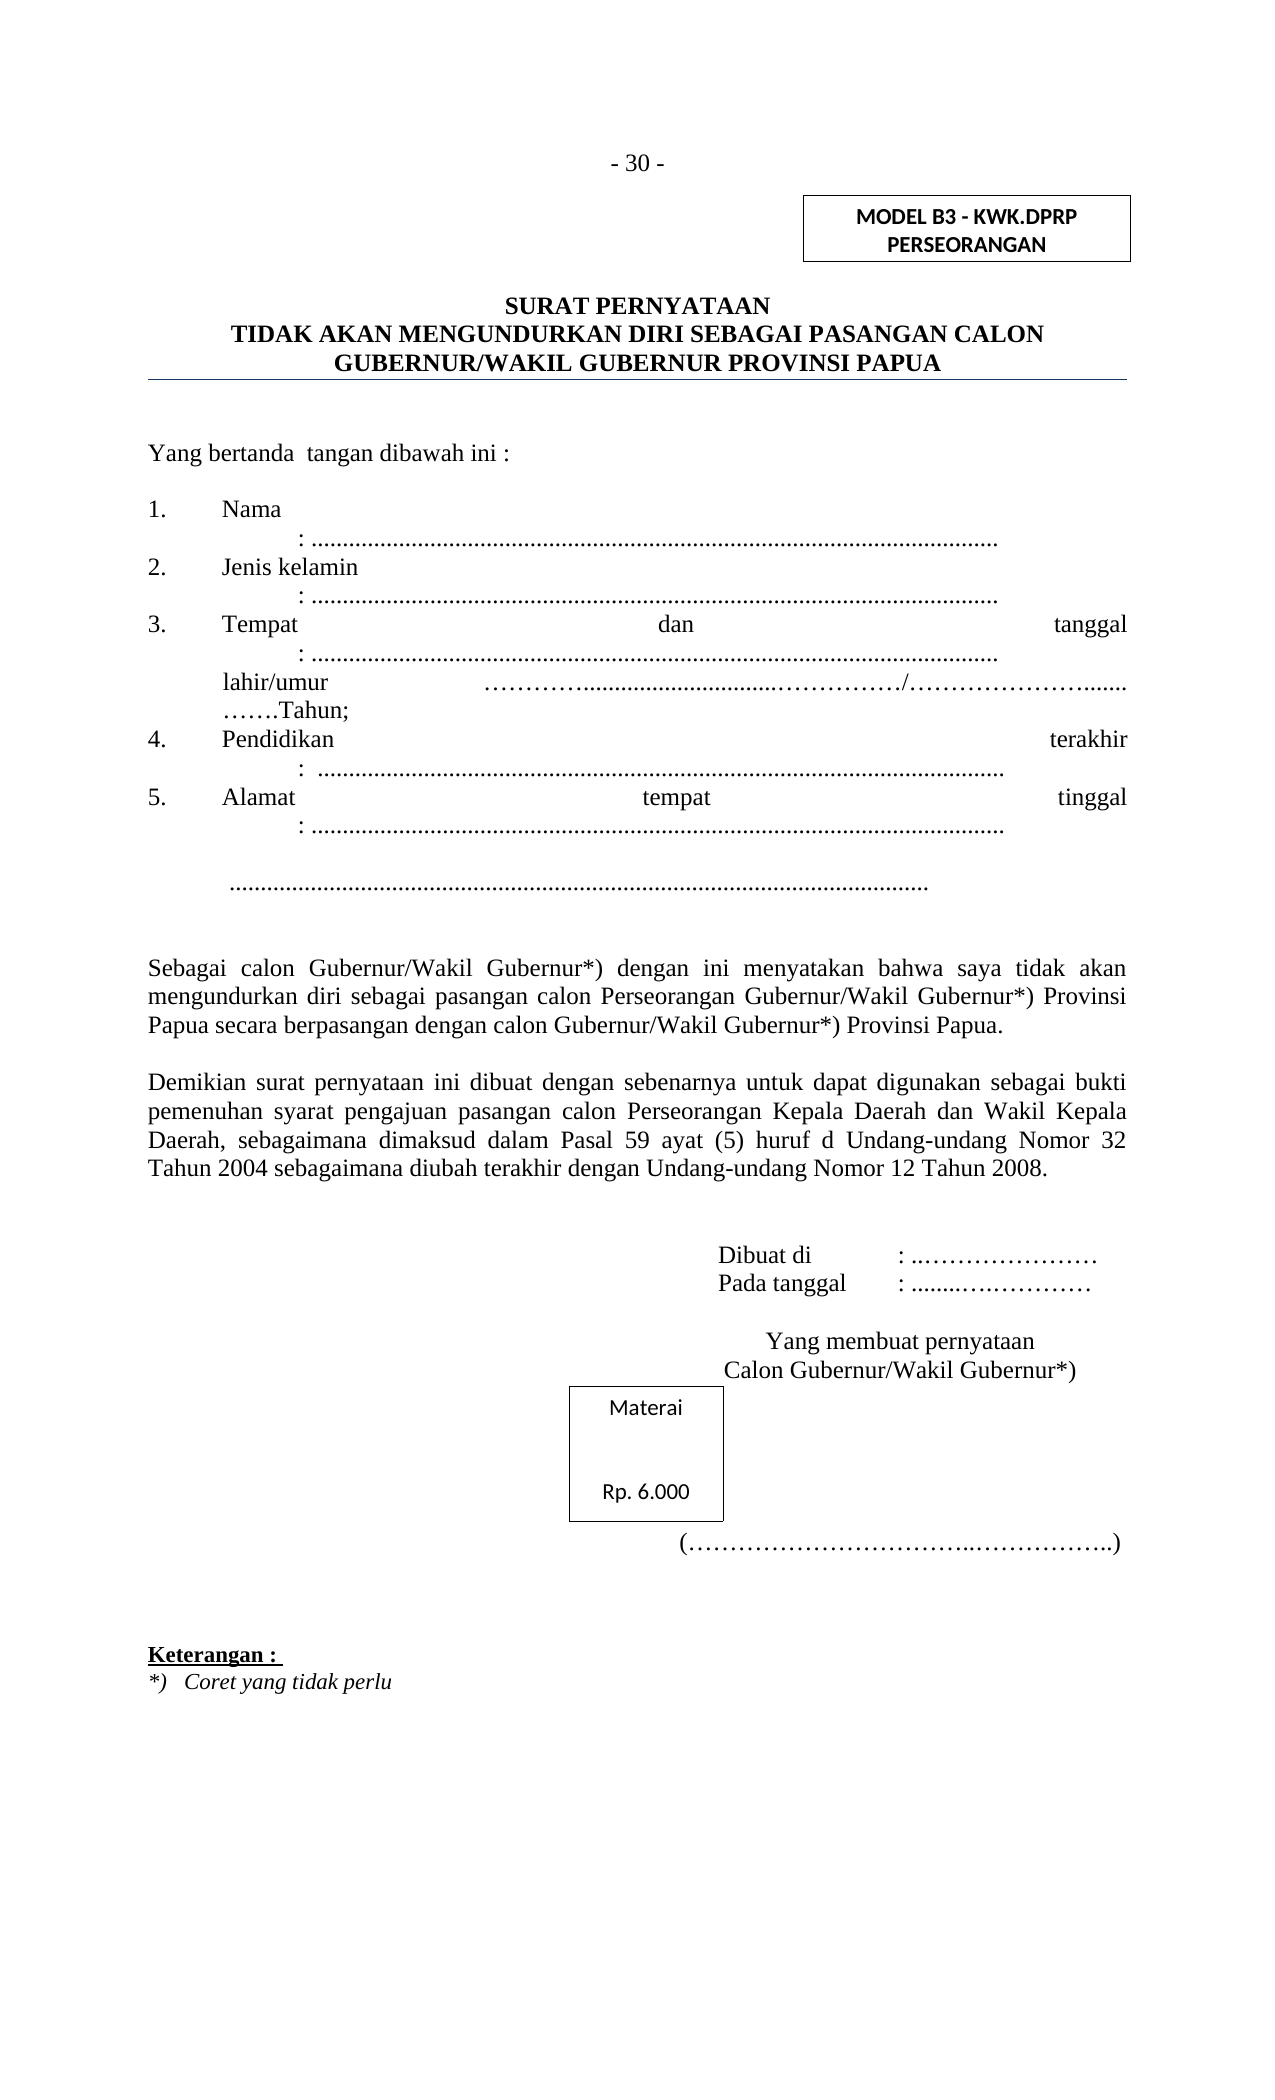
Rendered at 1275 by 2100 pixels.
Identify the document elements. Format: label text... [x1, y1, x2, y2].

text (……………………………..……………..) [673, 1527, 1127, 1556]
text Yang bertanda tangan dibawah ini : [148, 438, 1127, 466]
text SURAT PERNYATAAN [148, 291, 1127, 319]
list Alamat tempat tinggal : ............................................................................................................... [148, 782, 1127, 839]
list Nama : .............................................................................................................. [148, 494, 1127, 552]
text Sebagai calon Gubernur/Wakil Gubernur*) dengan ini menyatakan bahwa saya tidak akan mengundurkan diri sebagai pasangan calon Perseorangan Gubernur/Wakil Gubernur*) Provinsi Papua secara berpasangan dengan calon Gubernur/Wakil Gubernur*) Provinsi Papua. [148, 953, 1127, 1039]
list Jenis kelamin : .............................................................................................................. [148, 552, 1127, 609]
text lahir/umur …………...............................……………/………………….......…….Tahun; [222, 667, 1127, 724]
list Pendidikan terakhir : .............................................................................................................. [148, 724, 1127, 782]
text ................................................................................................................ [222, 839, 1127, 896]
text TIDAK AKAN MENGUNDURKAN DIRI SEBAGAI PASANGAN CALON [148, 319, 1127, 348]
text *) Coret yang tidak perlu [148, 1668, 1127, 1694]
text - 30 - [148, 148, 1127, 176]
text Demikian surat pernyataan ini dibuat dengan sebenarnya untuk dapat digunakan sebagai bukti pemenuhan syarat pengajuan pasangan calon Perseorangan Kepala Daerah dan Wakil Kepala Daerah, sebagaimana dimaksud dalam Pasal 59 ayat (5) huruf d Undang-undang Nomor 32 Tahun 2004 sebagaimana diubah terakhir dengan Undang-undang Nomor 12 Tahun 2008. [148, 1067, 1127, 1182]
text GUBERNUR/WAKIL GUBERNUR PROVINSI PAPUA [148, 348, 1127, 379]
text Yang membuat pernyataan [673, 1326, 1127, 1355]
text Pada tanggal : ........….………… [718, 1268, 1127, 1297]
text Keterangan : [148, 1641, 1127, 1668]
list Tempat dan tanggal : .............................................................................................................. [148, 609, 1127, 667]
text Dibuat di : ..………………… [718, 1240, 1127, 1268]
text Calon Gubernur/Wakil Gubernur*) [673, 1355, 1127, 1383]
